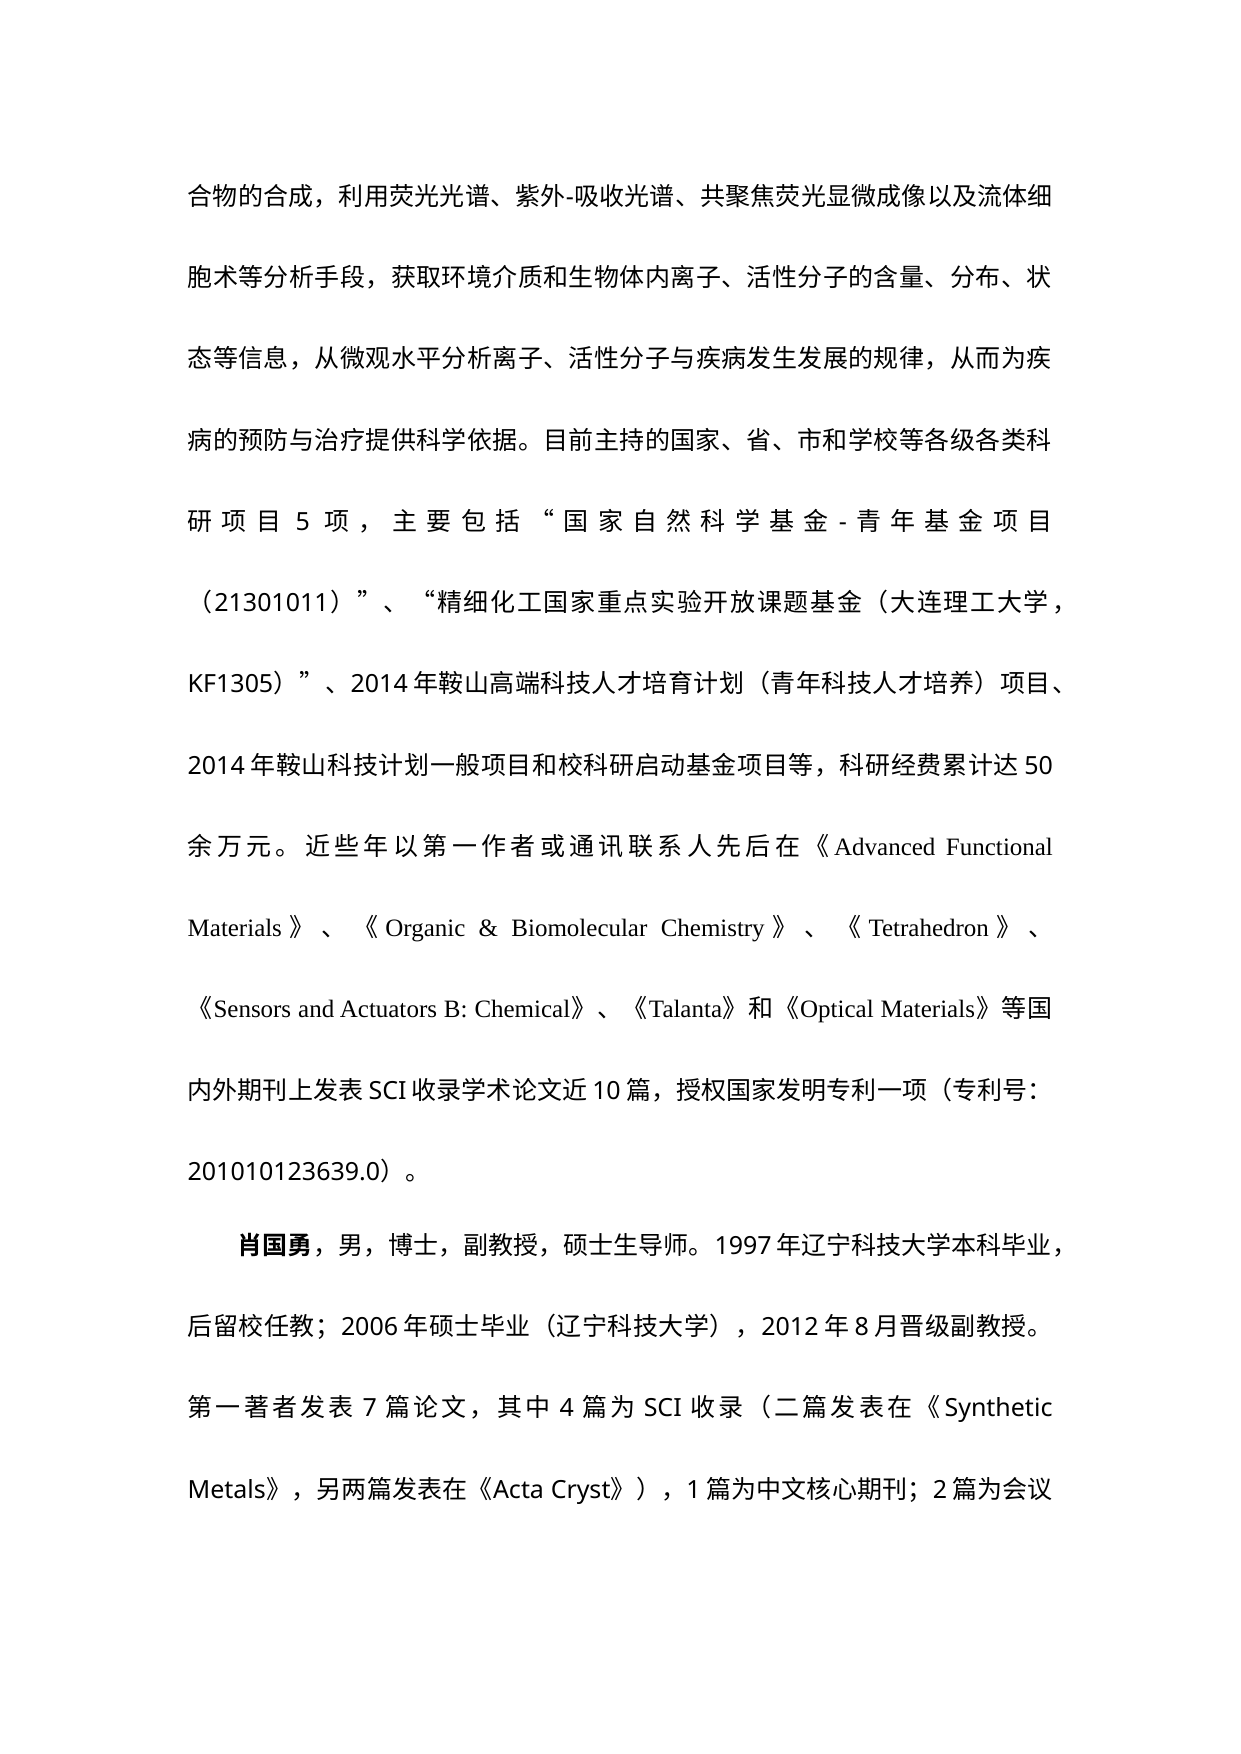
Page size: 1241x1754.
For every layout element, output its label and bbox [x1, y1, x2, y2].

text [187, 162, 1053, 1202]
text [187, 1211, 1053, 1520]
